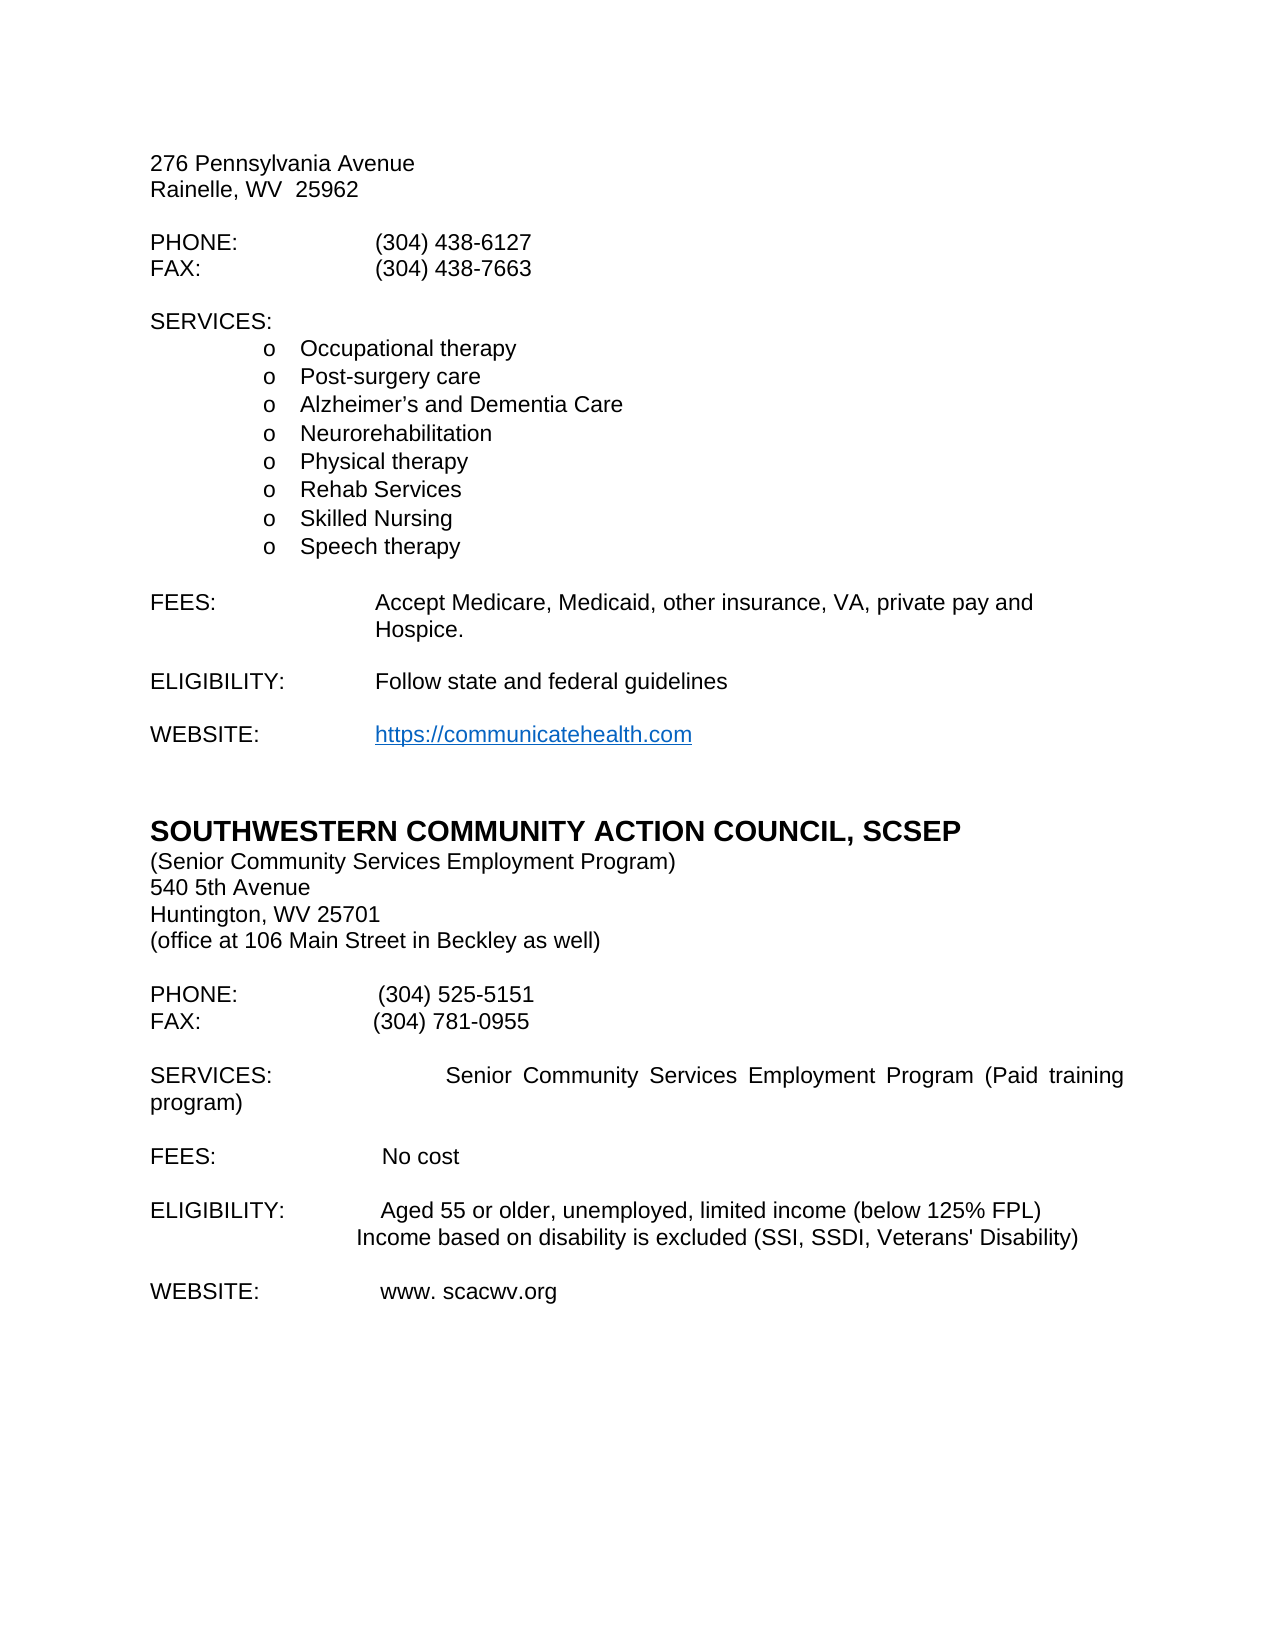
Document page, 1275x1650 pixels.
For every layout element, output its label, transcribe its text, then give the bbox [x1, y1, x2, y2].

text SERVICES: Senior Community Services Employment Program (Paid training program) [150, 1062, 1125, 1115]
text SERVICES: [150, 308, 1125, 334]
list Alzheimer’s and Dementia Care [262, 391, 1125, 419]
text FAX: (304) 781-0955 [150, 1008, 1125, 1034]
list Neurorehabilitation [262, 419, 1125, 448]
text WEBSITE: www. scacwv.org [150, 1278, 1125, 1304]
list Speech therapy [262, 533, 1125, 561]
text SOUTHWESTERN COMMUNITY ACTION COUNCIL, SCSEP [150, 814, 1125, 848]
text Rainelle, WV 25962 [150, 176, 1125, 203]
text FAX: (304) 438-7663 [150, 255, 1125, 282]
text ELIGIBILITY: Aged 55 or older, unemployed, limited income (below 125% FPL) [150, 1197, 1125, 1223]
list Occupational therapy [262, 334, 1125, 363]
text FEES: Accept Medicare, Medicaid, other insurance, VA, private pay and [150, 589, 1125, 616]
text (Senior Community Services Employment Program) [150, 848, 1125, 874]
text (office at 106 Main Street in Beckley as well) [150, 927, 1125, 953]
text 276 Pennsylvania Avenue [150, 150, 1125, 176]
text 540 5th Avenue [150, 874, 1125, 901]
text WEBSITE: https://communicatehealth.com [150, 721, 1125, 747]
text FEES: No cost [150, 1143, 1125, 1169]
text PHONE: (304) 438-6127 [150, 229, 1125, 255]
list Post-surgery care [262, 363, 1125, 391]
text Income based on disability is excluded (SSI, SSDI, Veterans' Disability) [150, 1223, 1125, 1250]
text ELIGIBILITY: Follow state and federal guidelines [150, 668, 1125, 694]
text Huntington, WV 25701 [150, 901, 1125, 927]
list Rehab Services [262, 476, 1125, 504]
text PHONE: (304) 525-5151 [150, 981, 1125, 1008]
list Physical therapy [262, 448, 1125, 476]
list Skilled Nursing [262, 504, 1125, 533]
text Hospice. [150, 616, 1125, 642]
